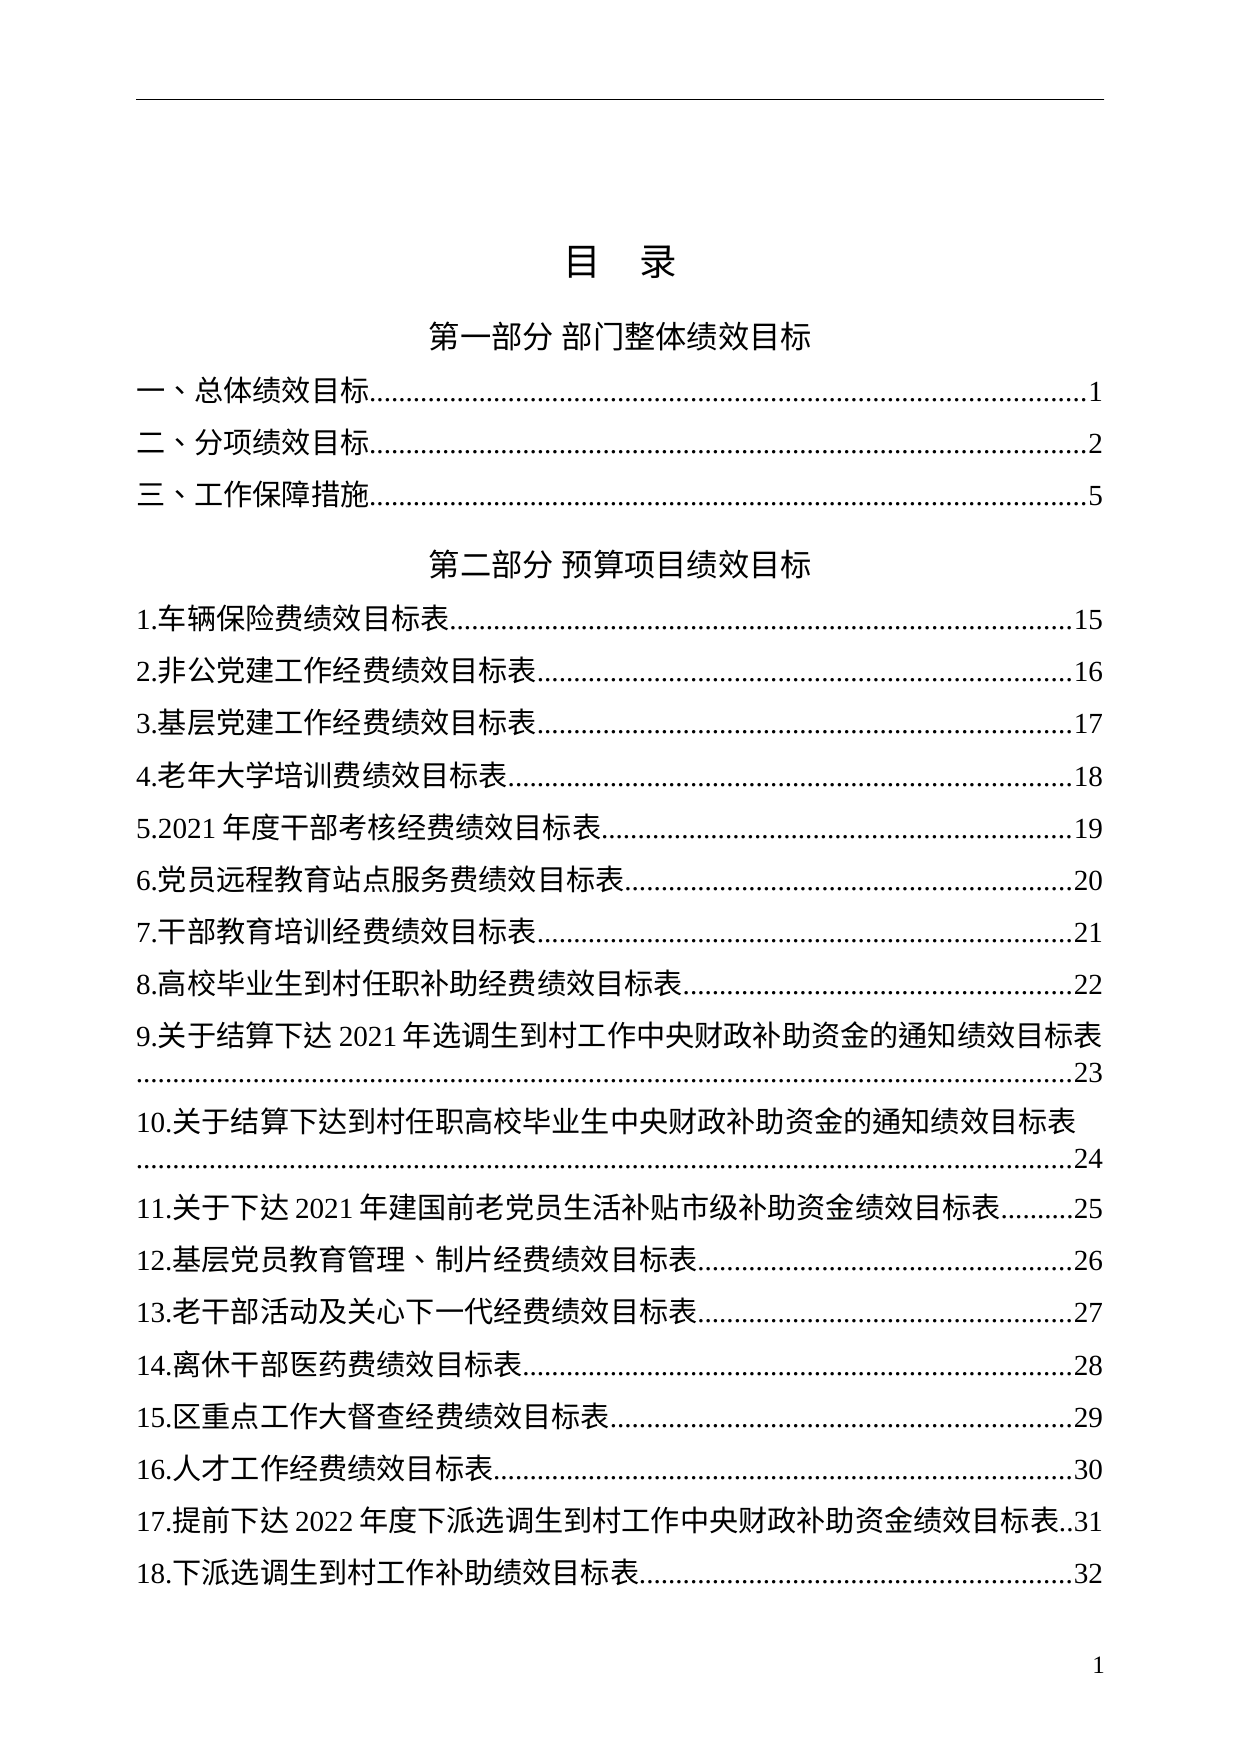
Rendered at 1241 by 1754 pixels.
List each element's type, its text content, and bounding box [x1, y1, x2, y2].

text 12.基层党员教育管理、制片经费绩效目标表 26 [136, 1239, 1104, 1279]
text 目 录 [136, 235, 1104, 286]
text 一、总体绩效目标 1 [136, 370, 1104, 410]
text 9.关于结算下达2021年选调生到村工作中央财政补助资金的通知绩效目标表 23 [136, 1016, 1104, 1089]
text 16.人才工作经费绩效目标表 30 [136, 1448, 1104, 1488]
text 15.区重点工作大督查经费绩效目标表 29 [136, 1396, 1104, 1436]
text 10.关于结算下达到村任职高校毕业生中央财政补助资金的通知绩效目标表 24 [136, 1101, 1104, 1175]
text 二、分项绩效目标 2 [136, 422, 1104, 462]
text 三、工作保障措施 5 [136, 475, 1104, 514]
text 5.2021年度干部考核经费绩效目标表 19 [136, 807, 1104, 847]
text 第一部分 部门整体绩效目标 [136, 315, 1104, 358]
text 4.老年大学培训费绩效目标表 18 [136, 755, 1104, 794]
text 1.车辆保险费绩效目标表 15 [136, 598, 1104, 638]
text 14.离休干部医药费绩效目标表 28 [136, 1344, 1104, 1383]
text 6.党员远程教育站点服务费绩效目标表 20 [136, 859, 1104, 899]
text 17.提前下达2022年度下派选调生到村工作中央财政补助资金绩效目标表 31 [136, 1500, 1104, 1540]
text 18.下派选调生到村工作补助绩效目标表 32 [136, 1552, 1104, 1592]
text 2.非公党建工作经费绩效目标表 16 [136, 650, 1104, 690]
text 8.高校毕业生到村任职补助经费绩效目标表 22 [136, 963, 1104, 1003]
text 第二部分 预算项目绩效目标 [136, 543, 1104, 586]
text 13.老干部活动及关心下一代经费绩效目标表 27 [136, 1292, 1104, 1331]
text 3.基层党建工作经费绩效目标表 17 [136, 703, 1104, 742]
text 11.关于下达2021年建国前老党员生活补贴市级补助资金绩效目标表 25 [136, 1187, 1104, 1227]
text 7.干部教育培训经费绩效目标表 21 [136, 911, 1104, 951]
